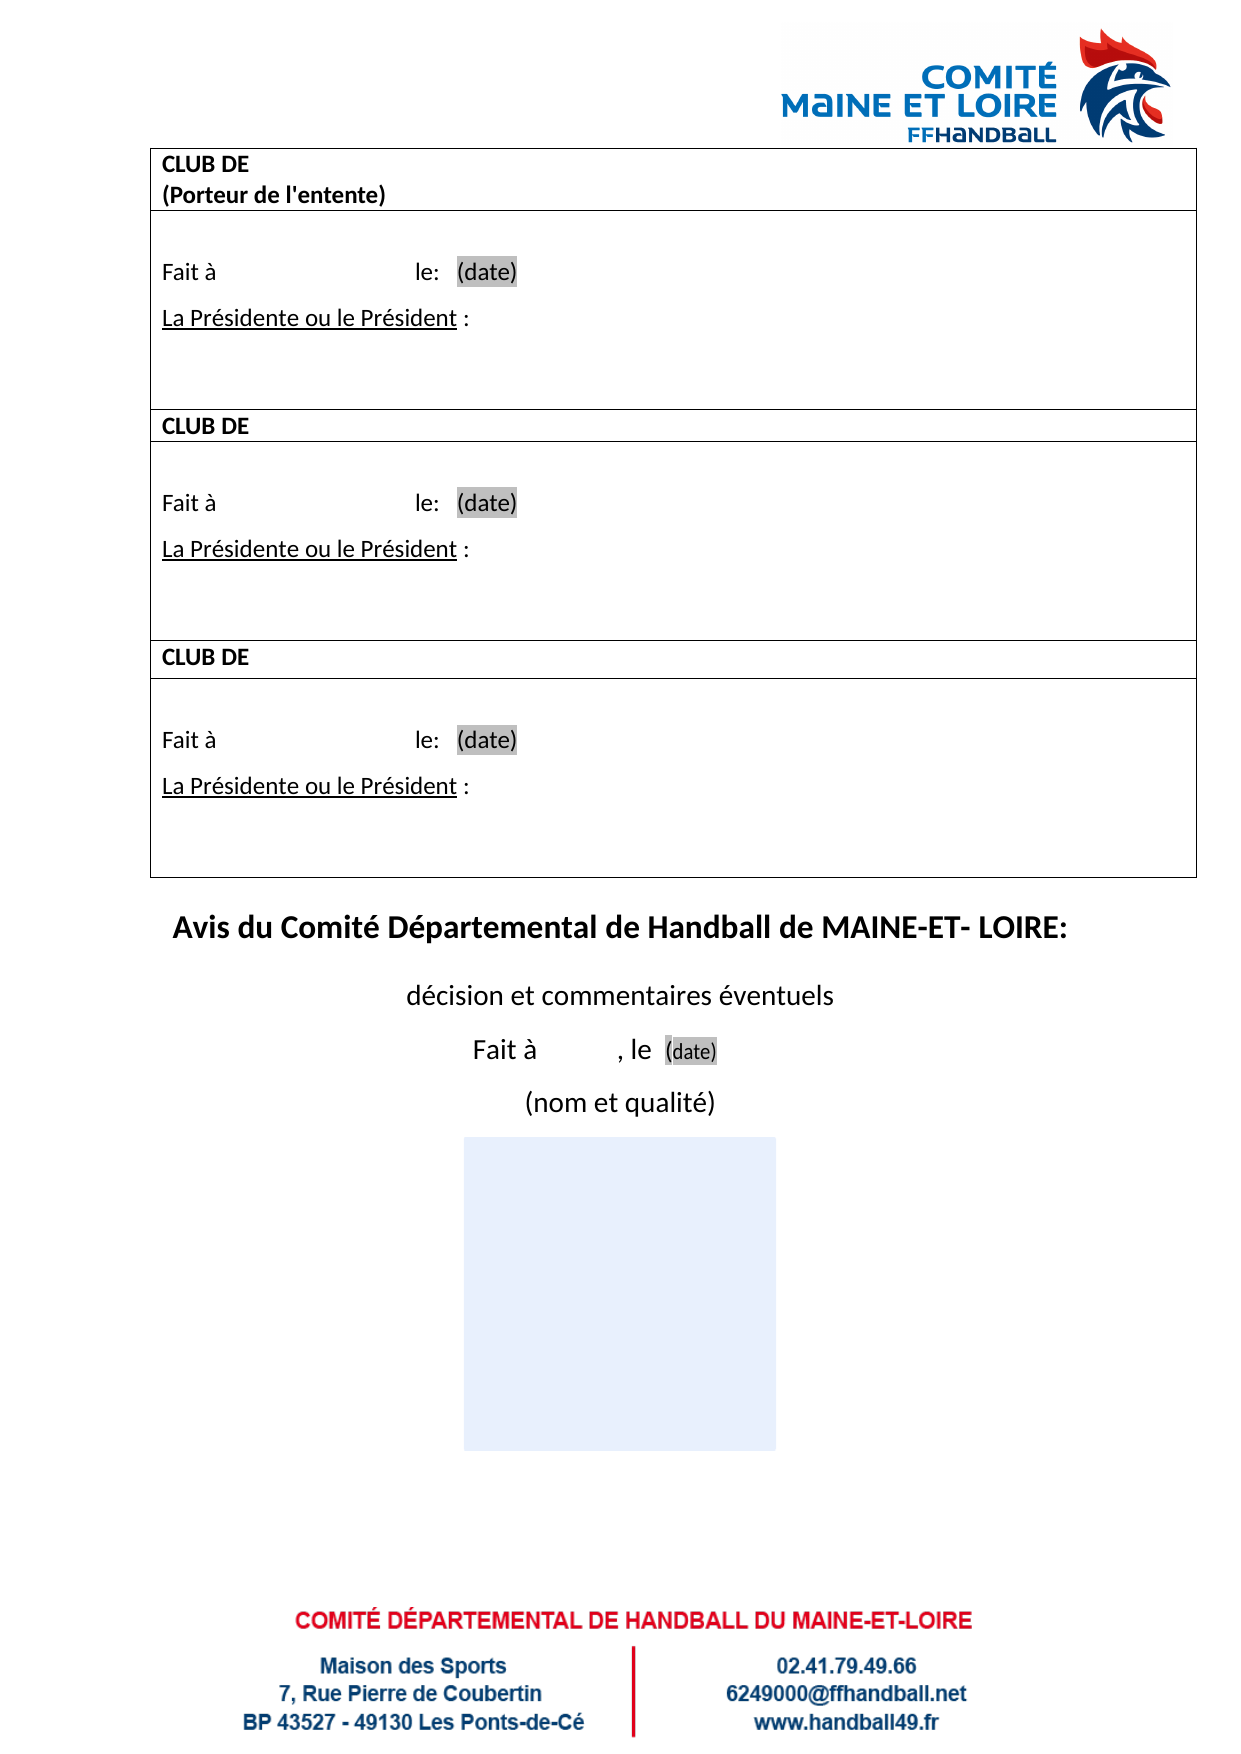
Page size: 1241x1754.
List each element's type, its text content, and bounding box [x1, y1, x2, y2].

picture [463, 1137, 777, 1451]
picture [134, 1607, 1099, 1738]
table_cell Fait à le: La Présidente ou le Président : [151, 211, 1196, 409]
text (nom et qualité) [148, 1084, 1093, 1120]
text décision et commentaires éventuels [148, 977, 1093, 1013]
text Fait à , le [148, 1031, 1093, 1066]
table_header CLUB DE (Porteur de l'entente) [151, 149, 1196, 210]
table_cell Fait à le: La Présidente ou le Président : [151, 679, 1196, 877]
table_cell CLUB DE [151, 410, 1196, 441]
picture [781, 22, 1174, 146]
table_cell Fait à le: La Présidente ou le Président : [151, 442, 1196, 640]
text Avis du Comité Départemental de Handball de MAINE-ET- LOIRE: [148, 906, 1093, 947]
table_cell CLUB DE [151, 641, 1196, 678]
